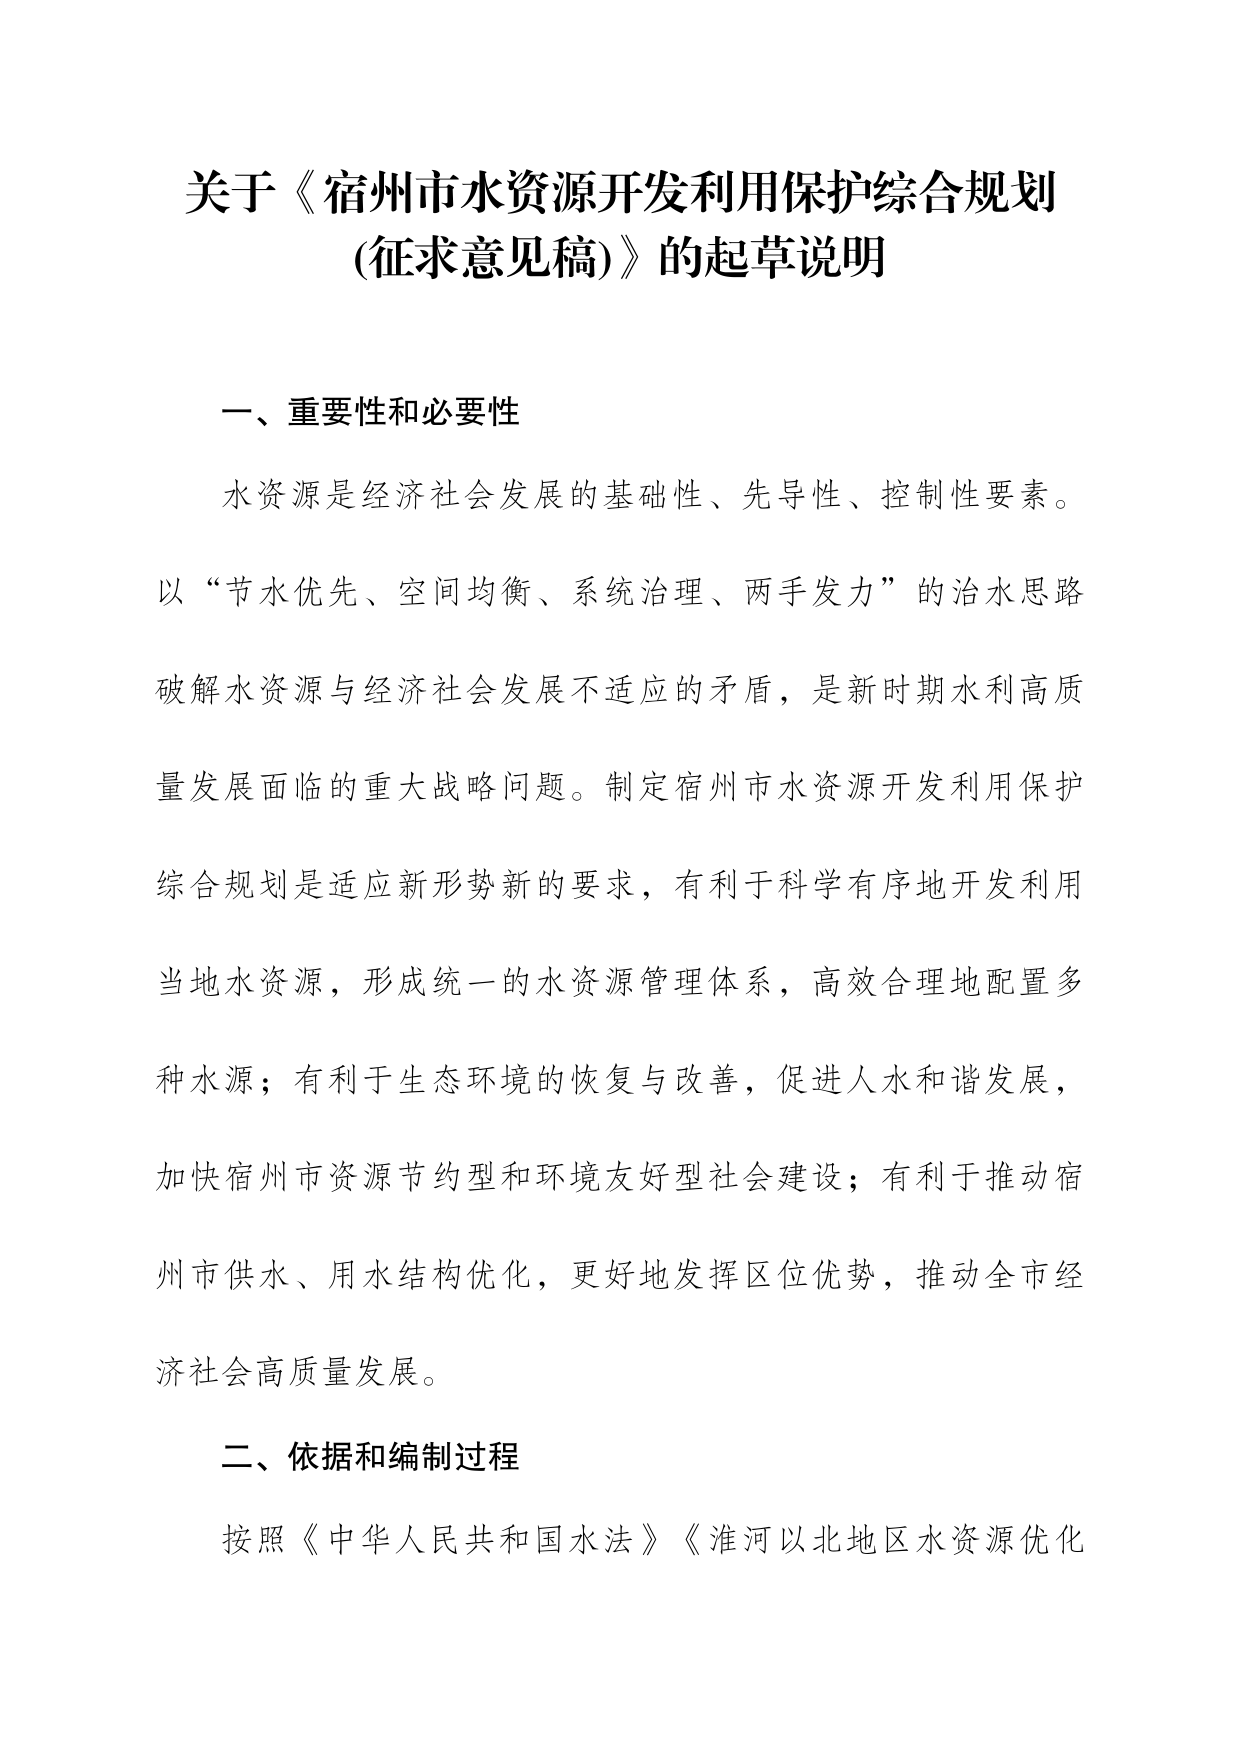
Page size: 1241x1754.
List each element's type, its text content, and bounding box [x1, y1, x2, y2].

subtitle 关于《宿州市水资源开发利用保护综合规划 [153, 162, 1087, 227]
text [153, 1508, 1087, 1573]
text 一、重要性和必要性 [153, 379, 1087, 444]
subtitle (征求意见稿)》的起草说明 [153, 227, 1087, 292]
text 水资源是经济社会发展的基础性、先导性、控制性要素。以“节水优先、空间均衡、系统治理、两手发力”的治水思路破解水资源与经济社会发展不适应的矛盾，是新时期水利高质量发展面临的重大战略问题。制定宿州市水资源开发利用保护综合规划是适应新形势新的要求，有利于科学有序地开发利用当地水资源，形成统一的水资源管理体系，高效合理地配置多种水源；有利于生态环境的恢复与改善，促进人水和谐发展，加快宿州市资源节约型和环境友好型社会建设；有利于推动宿州市供水、用水结构优化，更好地发挥区位优势，推动全市经济社会高质量发展。 [153, 463, 1087, 1406]
text 二、依据和编制过程 [153, 1424, 1087, 1489]
